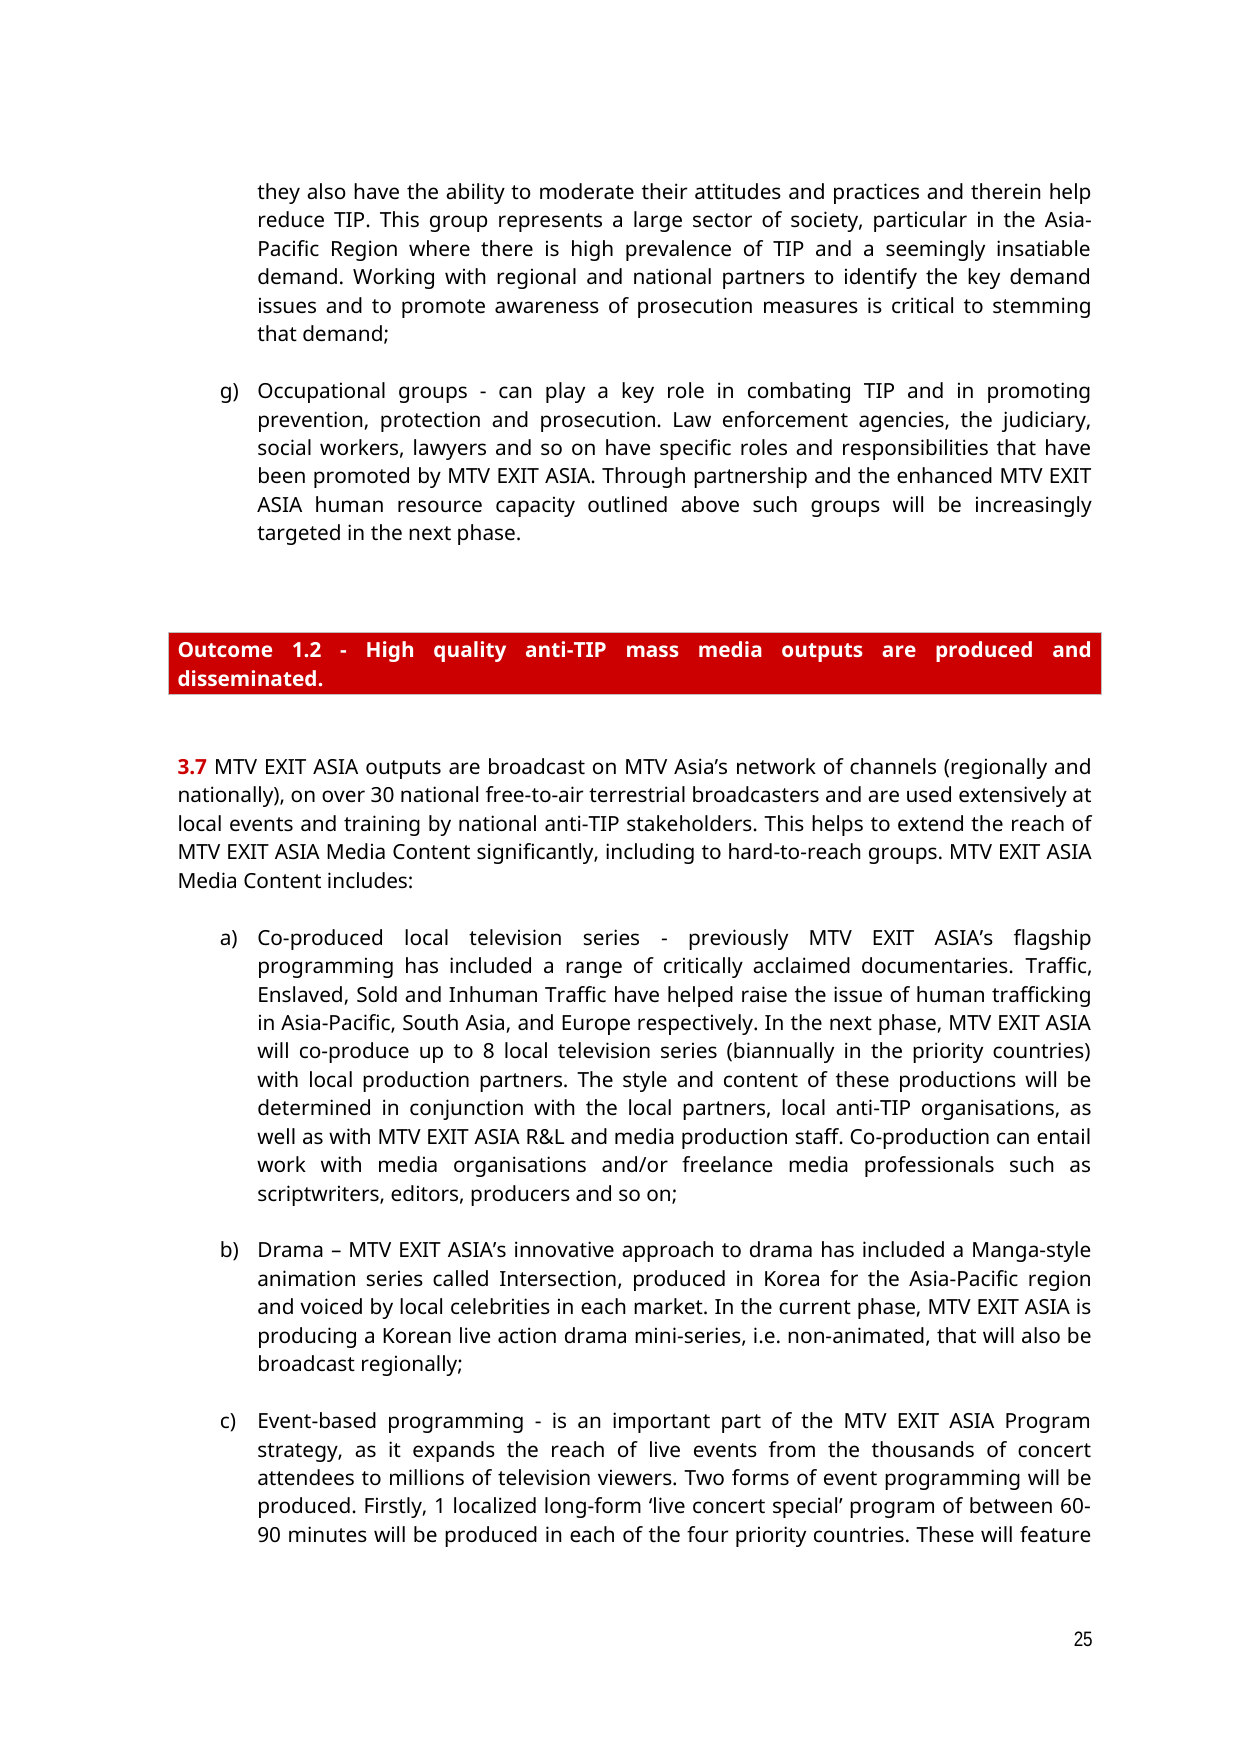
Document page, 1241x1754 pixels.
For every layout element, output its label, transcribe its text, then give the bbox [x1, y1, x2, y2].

list Co-produced local television series - previously MTV EXIT ASIA’s flagship programming has included a range of critically acclaimed documentaries. Traffic, Enslaved, Sold and Inhuman Traffic have helped raise the issue of human trafficking in Asia-Pacific, South Asia, and Europe respectively. In the next phase, MTV EXIT ASIA will co-produce up to 8 local television series (biannually in the priority countries) with local production partners. The style and content of these productions will be determined in conjunction with the local partners, local anti-TIP organisations, as well as with MTV EXIT ASIA R&L and media production staff. Co-production can entail work with media organisations and/or freelance media professionals such as scriptwriters, editors, producers and so on; [219, 923, 1092, 1207]
text 3.7 MTV EXIT ASIA outputs are broadcast on MTV Asia’s network of channels (regionally and nationally), on over 30 national free-to-air terrestrial broadcasters and are used extensively at local events and training by national anti-TIP stakeholders. This helps to extend the reach of MTV EXIT ASIA Media Content significantly, including to hard-to-reach groups. MTV EXIT ASIA Media Content includes: [177, 752, 1092, 894]
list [219, 1406, 1092, 1548]
list Occupational groups - can play a key role in combating TIP and in promoting prevention, protection and prosecution. Law enforcement agencies, the judiciary, social workers, lawyers and so on have specific roles and responsibilities that have been promoted by MTV EXIT ASIA. Through partnership and the enhanced MTV EXIT ASIA human resource capacity outlined above such groups will be increasingly targeted in the next phase. [219, 376, 1092, 547]
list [219, 177, 1092, 348]
list Drama – MTV EXIT ASIA’s innovative approach to drama has included a Manga-style animation series called Intersection, produced in Korea for the Asia-Pacific region and voiced by local celebrities in each market. In the current phase, MTV EXIT ASIA is producing a Korean live action drama mini-series, i.e. non-animated, that will also be broadcast regionally; [219, 1236, 1092, 1378]
text Outcome 1.2 - High quality anti-TIP mass media outputs are produced and disseminated. [169, 633, 1101, 694]
